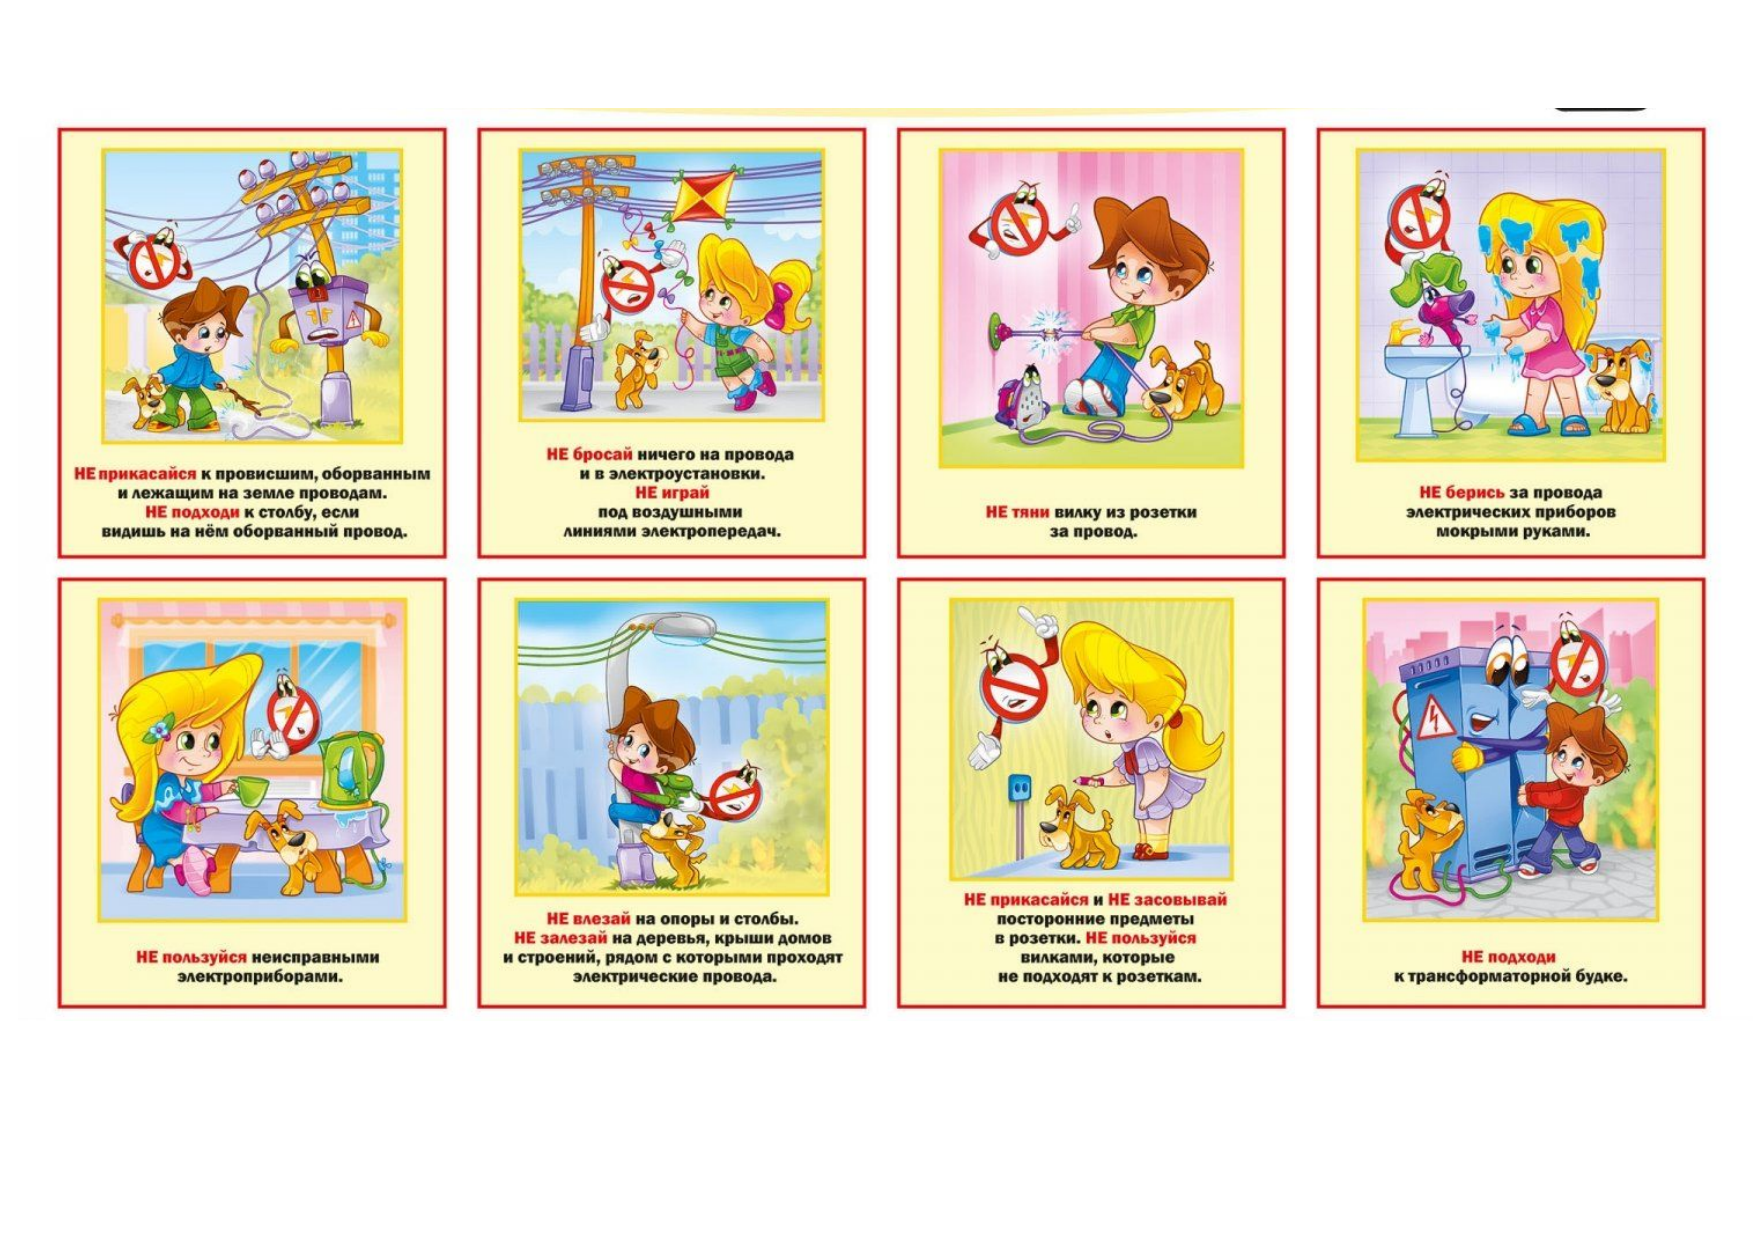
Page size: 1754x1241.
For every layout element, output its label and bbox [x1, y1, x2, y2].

picture [18, 108, 1753, 1021]
